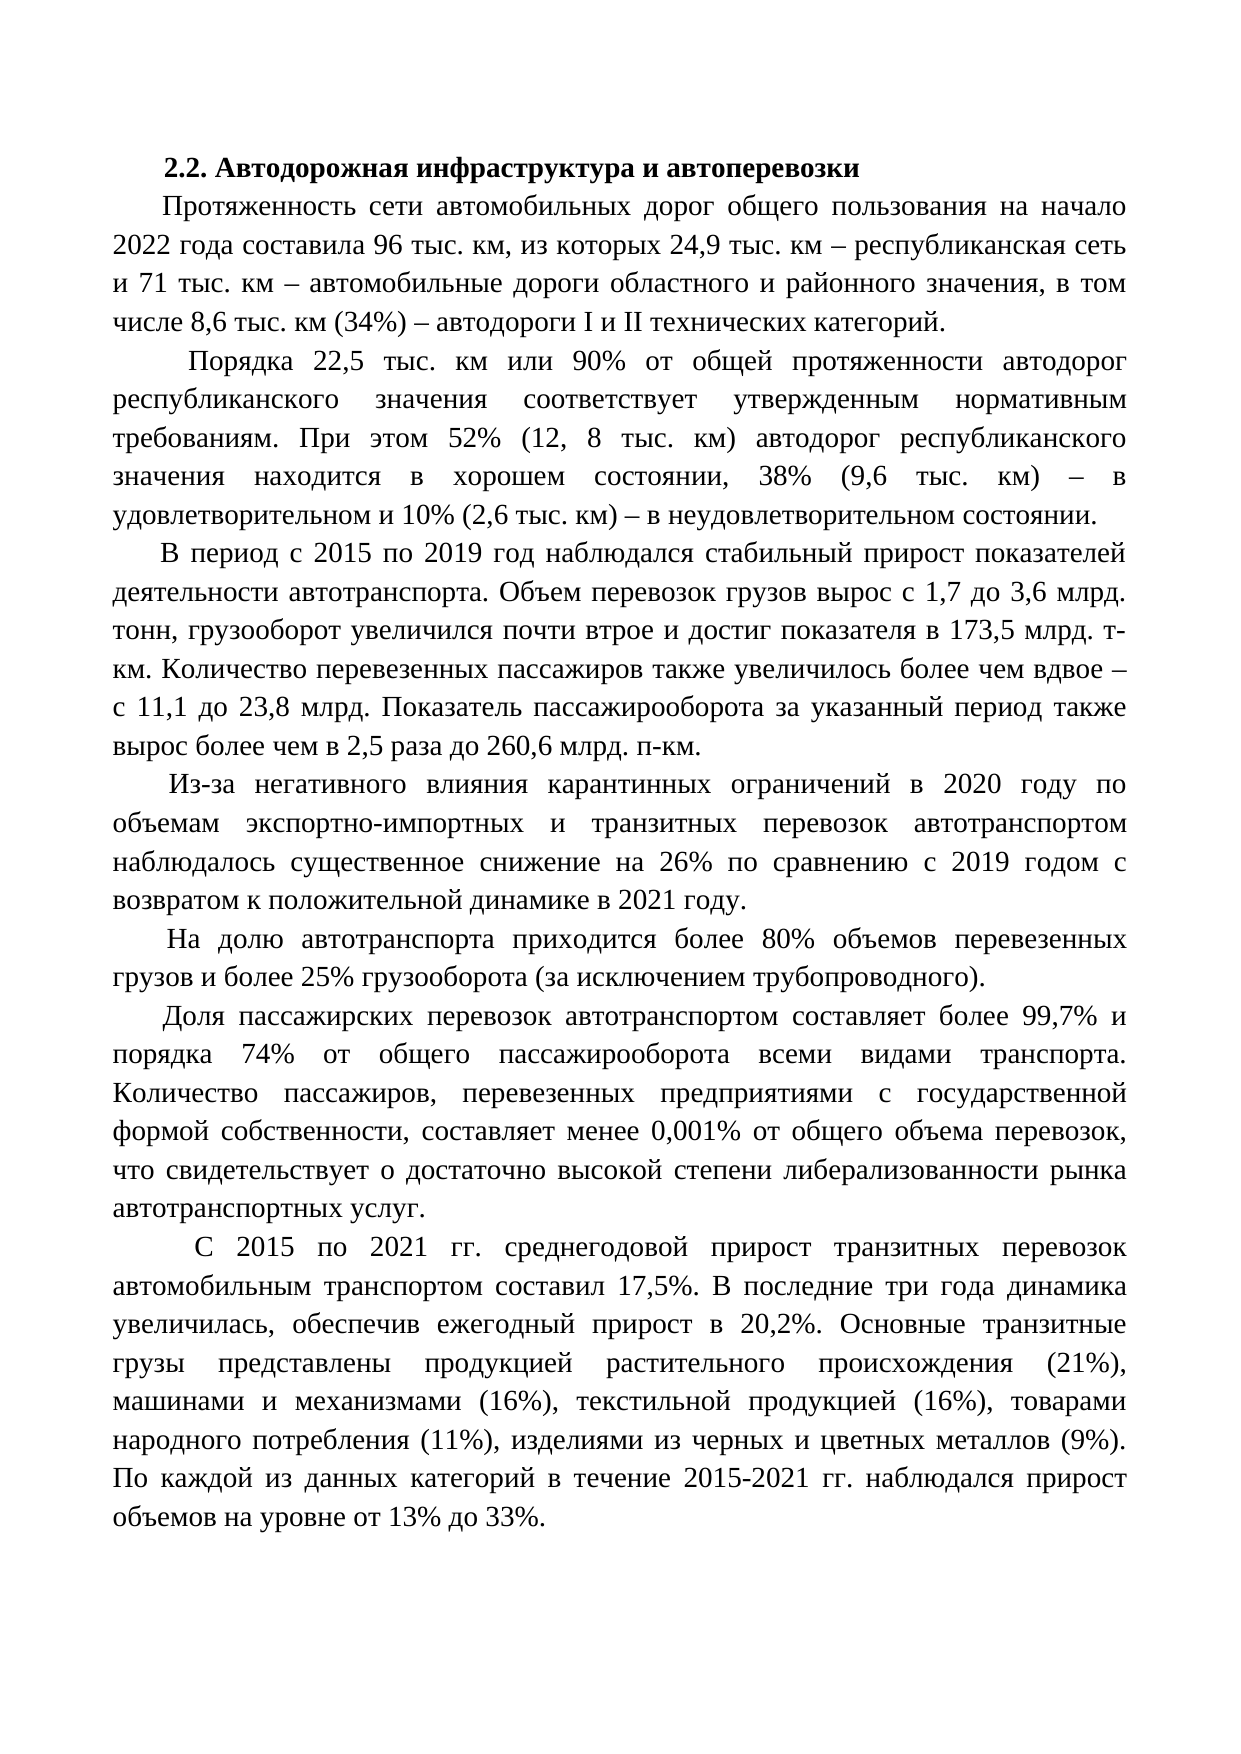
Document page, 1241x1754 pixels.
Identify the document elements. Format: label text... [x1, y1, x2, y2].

text Порядка 22,5 тыс. км или 90% от общей протяженности автодорог республиканского значения соответствует утвержденным нормативным требованиям. При этом 52% (12, 8 тыс. км) автодорог республиканского значения находится в хорошем состоянии, 38% (9,6 тыс. км) – в удовлетворительном и 10% (2,6 тыс. км) – в неудовлетворительном состоянии. [112, 343, 1128, 530]
text Доля пассажирских перевозок автотранспортом составляет более 99,7% и порядка 74% от общего пассажирооборота всеми видами транспорта. Количество пассажиров, перевезенных предприятиями с государственной формой собственности, составляет менее 0,001% от общего объема перевозок, что свидетельствует о достаточно высокой степени либерализованности рынка автотранспортных услуг. [112, 998, 1128, 1224]
text 2.2. Автодорожная инфраструктура и автоперевозки [112, 150, 1128, 183]
text С 2015 по 2021 гг. среднегодовой прирост транзитных перевозок автомобильным транспортом составил 17,5%. В последние три года динамика увеличилась, обеспечив ежегодный прирост в 20,2%. Основные транзитные грузы представлены продукцией растительного происхождения (21%), машинами и механизмами (16%), текстильной продукцией (16%), товарами народного потребления (11%), изделиями из черных и цветных металлов (9%). По каждой из данных категорий в течение 2015-2021 гг. наблюдался прирост объемов на уровне от 13% до 33%. [112, 1229, 1128, 1532]
text Из-за негативного влияния карантинных ограничений в 2020 году по объемам экспортно-импортных и транзитных перевозок автотранспортом наблюдалось существенное снижение на 26% по сравнению с 2019 годом с возвратом к положительной динамике в 2021 году. [112, 767, 1128, 916]
text На долю автотранспорта приходится более 80% объемов перевезенных грузов и более 25% грузооборота (за исключением трубопроводного). [112, 921, 1128, 993]
text Протяженность сети автомобильных дорог общего пользования на начало 2022 года составила 96 тыс. км, из которых 24,9 тыс. км – республиканская сеть и 71 тыс. км – автомобильные дороги областного и районного значения, в том числе 8,6 тыс. км (34%) – автодороги I и II технических категорий. [112, 188, 1128, 338]
text В период с 2015 по 2019 год наблюдался стабильный прирост показателей деятельности автотранспорта. Объем перевозок грузов вырос с 1,7 до 3,6 млрд. тонн, грузооборот увеличился почти втрое и достиг показателя в 173,5 млрд. т-км. Количество перевезенных пассажиров также увеличилось более чем вдвое – с 11,1 до 23,8 млрд. Показатель пассажирооборота за указанный период также вырос более чем в 2,5 раза до 260,6 млрд. п-км. [112, 535, 1128, 762]
